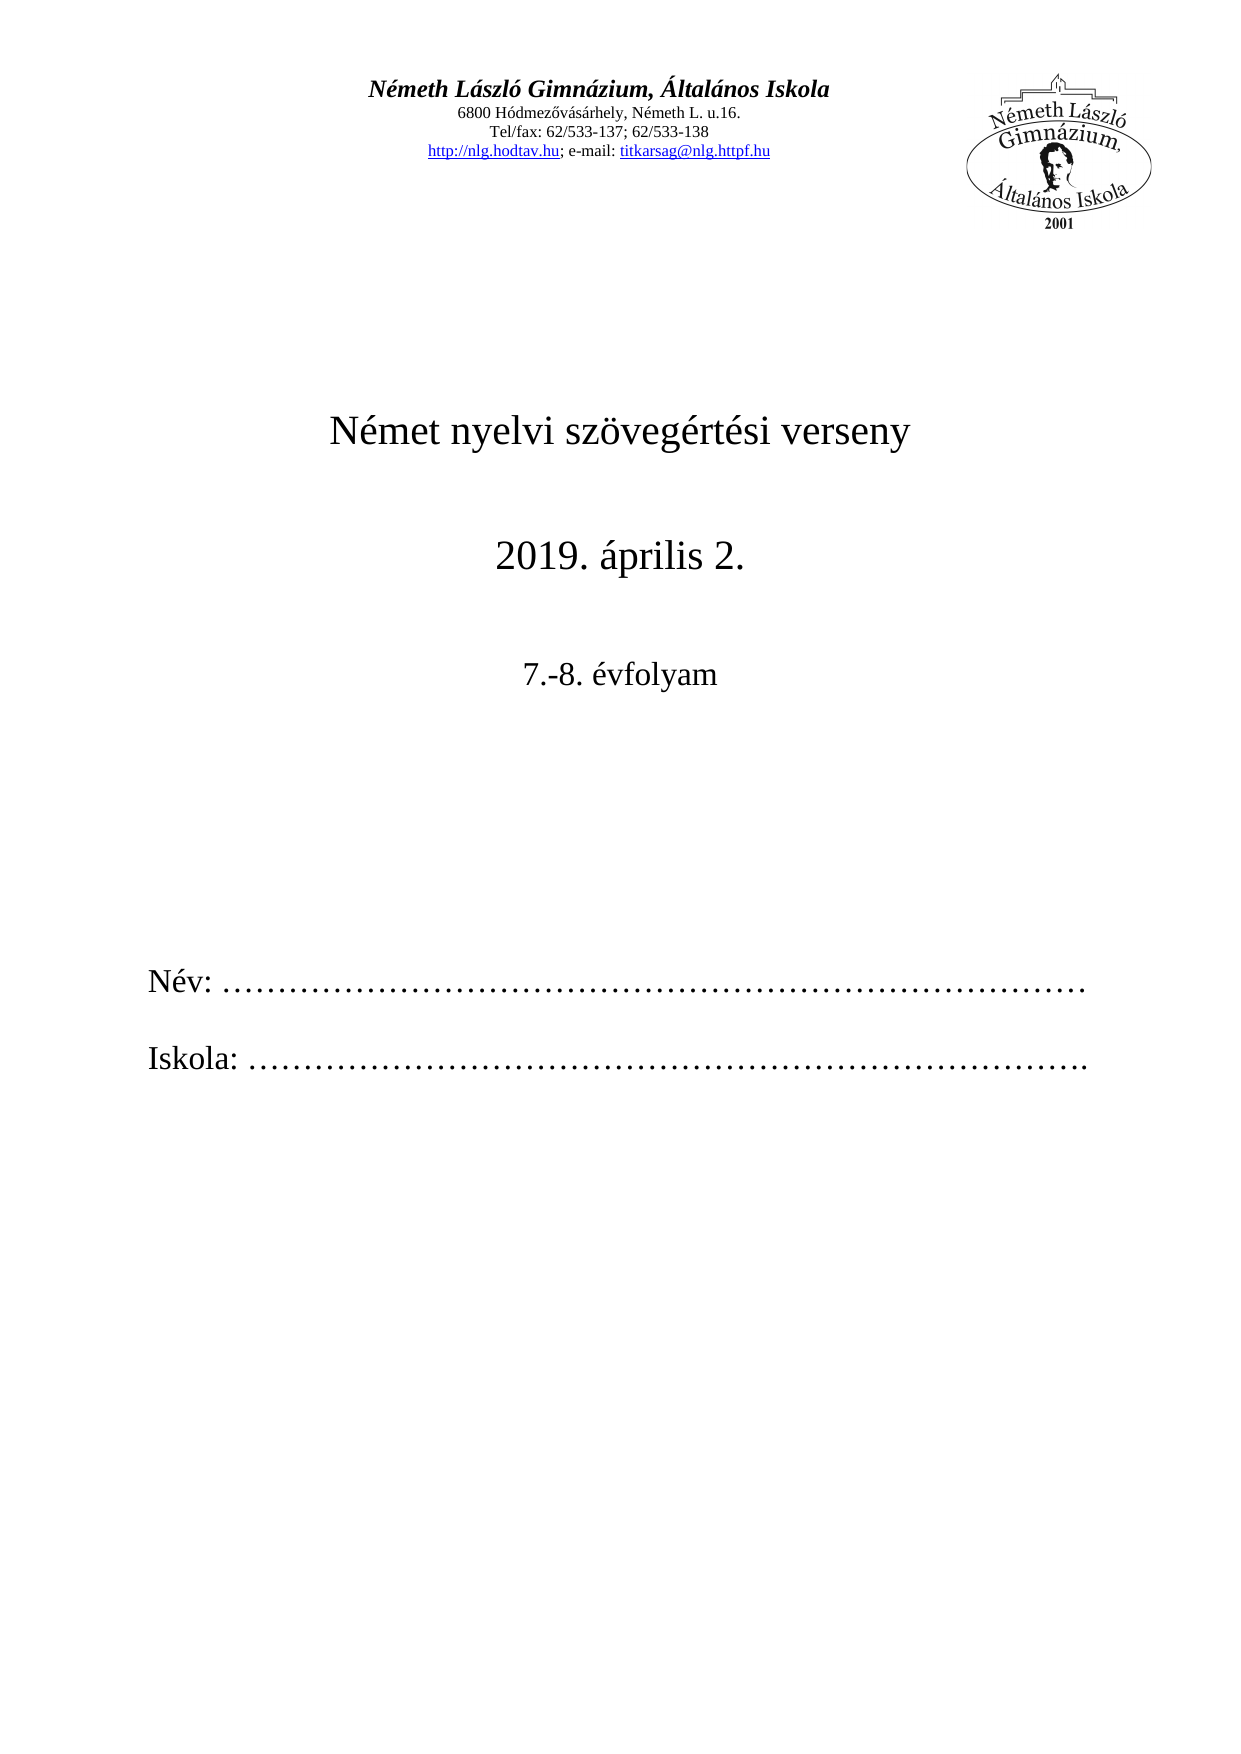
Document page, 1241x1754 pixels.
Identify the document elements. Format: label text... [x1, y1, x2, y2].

text Német nyelvi szövegértési verseny [148, 406, 1093, 453]
text 2019. április 2. [148, 530, 1093, 578]
text Név: …………………………………………………………………… [148, 961, 1093, 1000]
text 7.-8. évfolyam [148, 655, 1093, 693]
text Iskola: …………………………………………………………………. [148, 1038, 1093, 1076]
picture [966, 73, 1152, 229]
